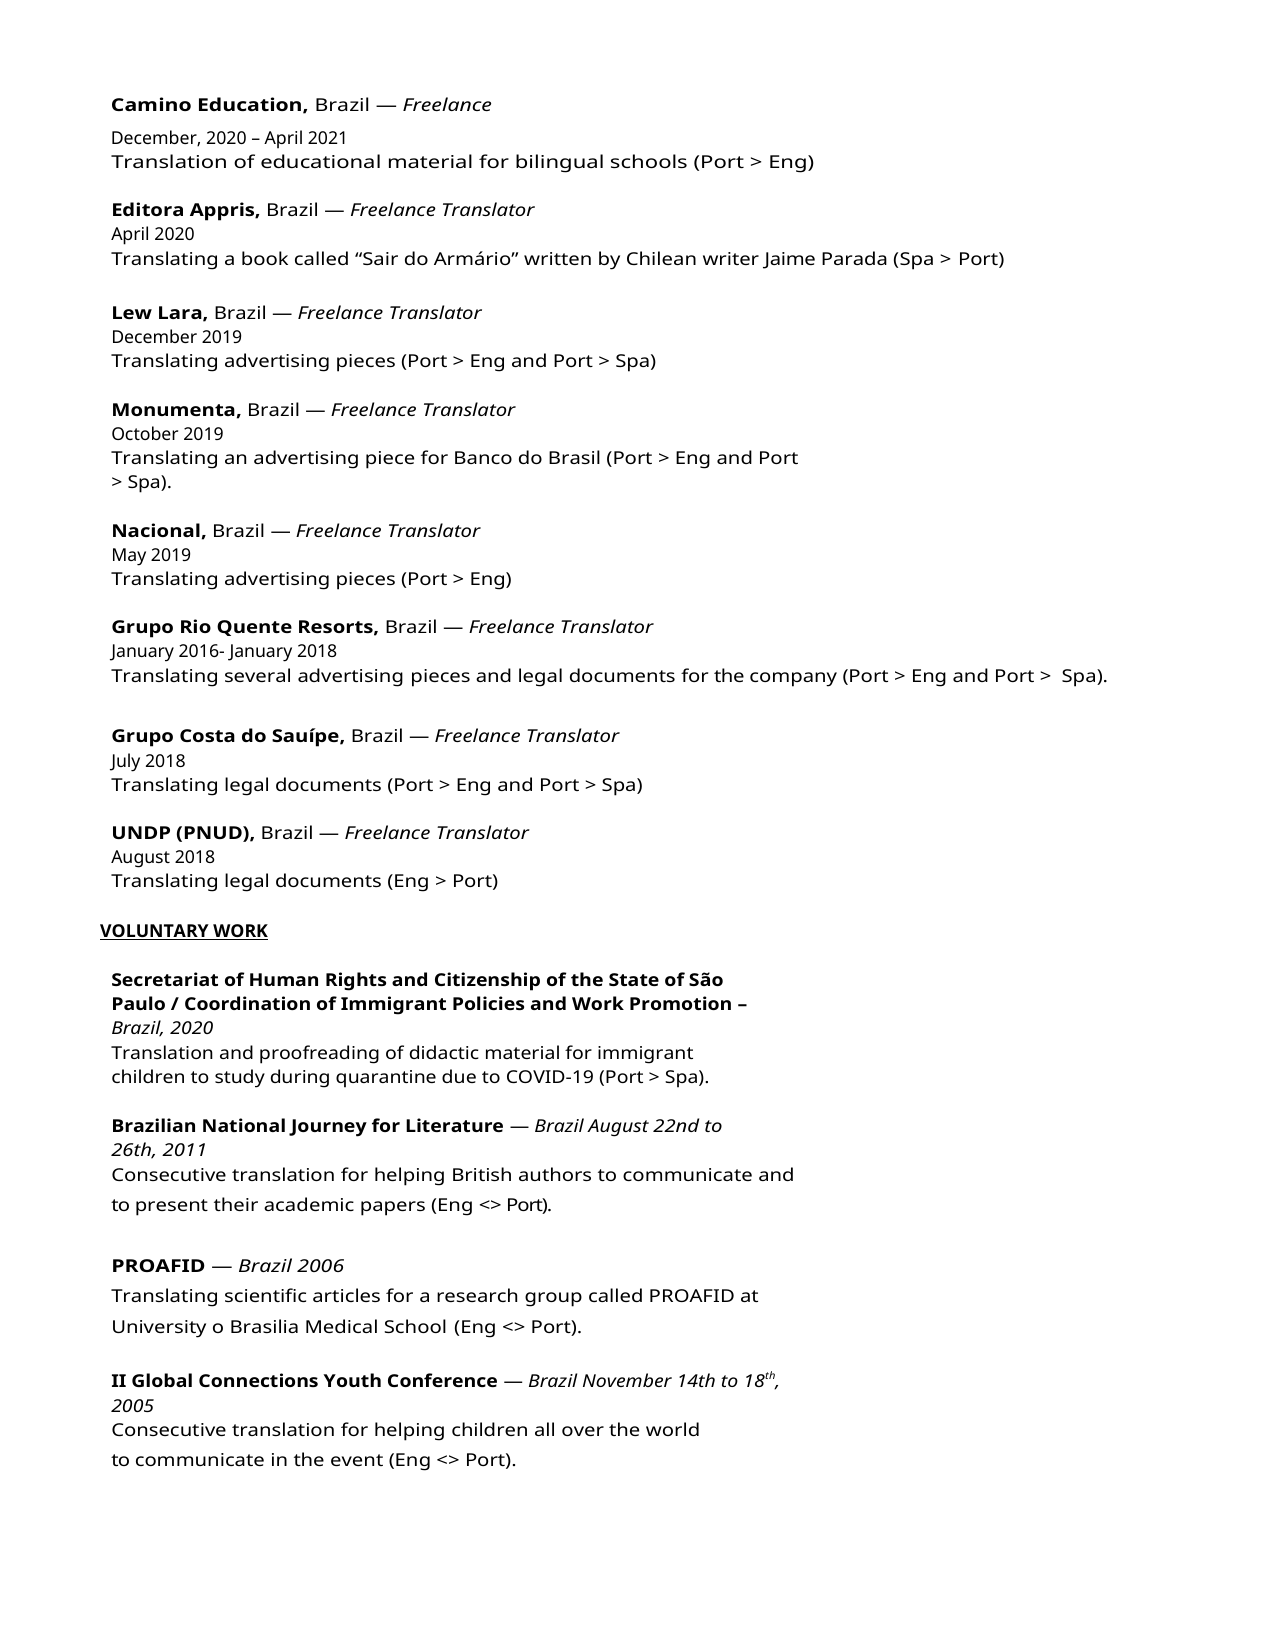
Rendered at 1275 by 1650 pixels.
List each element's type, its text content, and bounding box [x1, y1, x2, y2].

text Camino Education, Brazil — Freelance [111, 92, 1154, 116]
text Consecutive translation for helping British authors to communicate and to present their academic papers (Eng <> Port). [111, 1162, 800, 1217]
text October 2019 [111, 421, 1154, 446]
text Translation and proofreading of didactic material for immigrant children to study during quarantine due to COVID-19 (Port > Spa). [111, 1040, 765, 1089]
text Lew Lara, Brazil — Freelance Translator [111, 301, 1154, 325]
text April 2020 [111, 222, 1154, 246]
text > Spa). [111, 470, 1154, 494]
text December, 2020 – April 2021 [111, 125, 1154, 149]
text Monumenta, Brazil — Freelance Translator [111, 397, 1154, 421]
text UNDP (PNUD), Brazil — Freelance Translator [111, 821, 1154, 845]
text Translating scientific articles for a research group called PROAFID at University o Brasilia Medical School (Eng <> Port). [111, 1284, 771, 1338]
text Translating advertising pieces (Port > Eng and Port > Spa) [111, 349, 1154, 373]
text Nacional, Brazil — Freelance Translator [111, 518, 1154, 542]
text August 2018 [111, 845, 1154, 869]
text Translation of educational material for bilingual schools (Port > Eng) [111, 149, 1154, 173]
text Consecutive translation for helping children all over the world to communicate in the event (Eng <> Port). [111, 1417, 709, 1472]
text July 2018 [111, 748, 1154, 772]
text Translating advertising pieces (Port > Eng) [111, 566, 1154, 591]
text VOLUNTARY WORK [100, 918, 1154, 943]
text Translating a book called “Sair do Armário” written by Chilean writer Jaime Parada (Spa > Port) [111, 246, 1151, 270]
text Brazilian National Journey for Literature — Brazil August 22nd to 26th, 2011 [111, 1113, 765, 1162]
text Editora Appris, Brazil — Freelance Translator [111, 198, 1154, 222]
text Translating several advertising pieces and legal documents for the company (Port > Eng and Port > Spa). [111, 663, 1149, 687]
text II Global Connections Youth Conference — Brazil November 14th to 18th, 2005 [111, 1369, 793, 1417]
text Grupo Rio Quente Resorts, Brazil — Freelance Translator [111, 615, 1154, 639]
text May 2019 [111, 542, 1154, 566]
text PROAFID — Brazil 2006 [111, 1253, 771, 1277]
text Translating legal documents (Eng > Port) [111, 869, 1154, 893]
text January 2016- January 2018 [111, 639, 1154, 663]
text Translating an advertising piece for Banco do Brasil (Port > Eng and Port [111, 446, 1154, 470]
text December 2019 [111, 325, 1154, 349]
text Translating legal documents (Port > Eng and Port > Spa) [111, 772, 1154, 796]
text Grupo Costa do Sauípe, Brazil — Freelance Translator [111, 724, 1154, 748]
text Secretariat of Human Rights and Citizenship of the State of São Paulo / Coordination of Immigrant Policies and Work Promotion – Brazil, 2020 [111, 967, 765, 1040]
